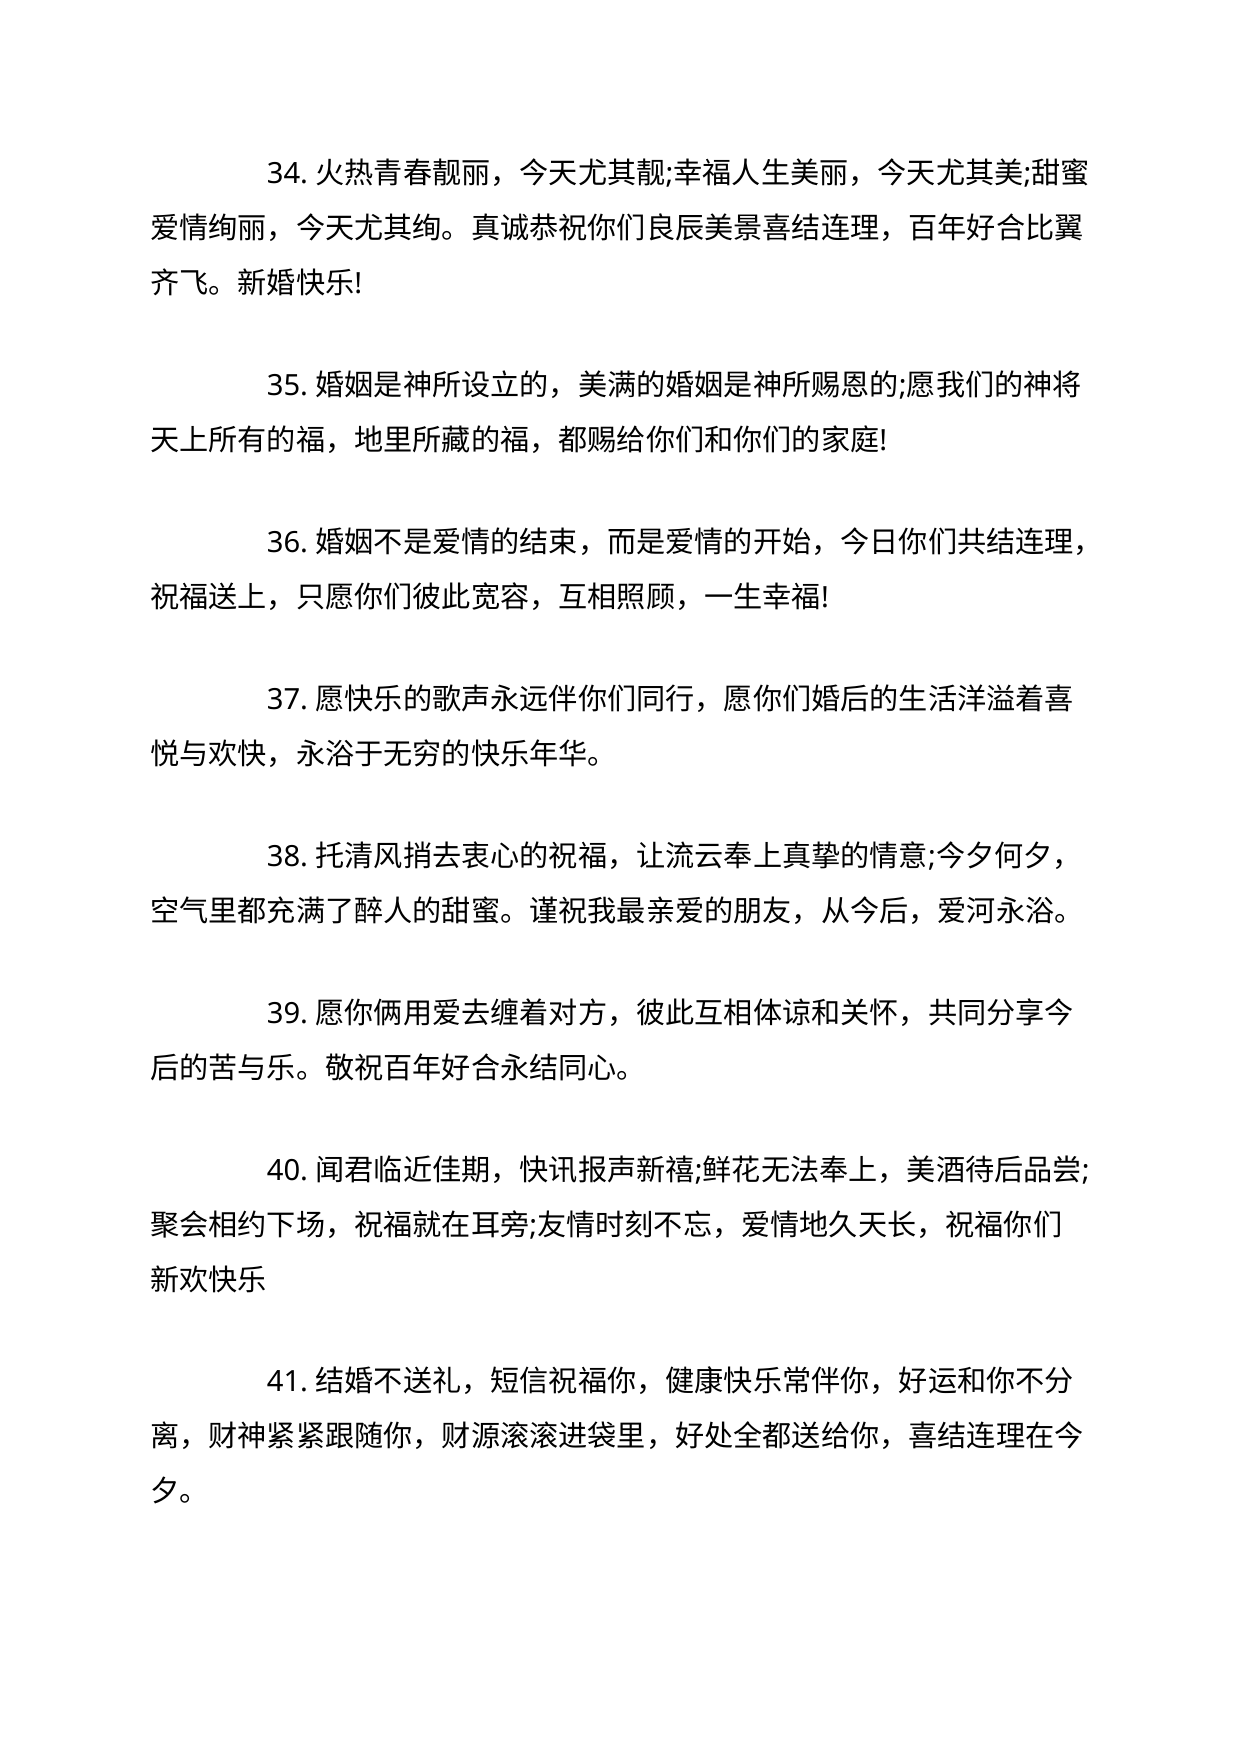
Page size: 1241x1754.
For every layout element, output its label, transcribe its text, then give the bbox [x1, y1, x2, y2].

text 37. 愿快乐的歌声永远伴你们同行，愿你们婚后的生活洋溢着喜悦与欢快，永浴于无穷的快乐年华。 [150, 676, 1090, 773]
text 41. 结婚不送礼，短信祝福你，健康快乐常伴你，好运和你不分离，财神紧紧跟随你，财源滚滚进袋里，好处全都送给你，喜结连理在今夕。 [150, 1358, 1090, 1510]
text 36. 婚姻不是爱情的结束，而是爱情的开始，今日你们共结连理，祝福送上，只愿你们彼此宽容，互相照顾，一生幸福! [150, 519, 1090, 616]
text 35. 婚姻是神所设立的，美满的婚姻是神所赐恩的;愿我们的神将天上所有的福，地里所藏的福，都赐给你们和你们的家庭! [150, 362, 1090, 459]
text 40. 闻君临近佳期，快讯报声新禧;鲜花无法奉上，美酒待后品尝;聚会相约下场，祝福就在耳旁;友情时刻不忘，爱情地久天长，祝福你们新欢快乐 [150, 1146, 1090, 1298]
text 38. 托清风捎去衷心的祝福，让流云奉上真挚的情意;今夕何夕，空气里都充满了醉人的甜蜜。谨祝我最亲爱的朋友，从今后，爱河永浴。 [150, 833, 1090, 930]
text 39. 愿你俩用爱去缠着对方，彼此互相体谅和关怀，共同分享今后的苦与乐。敬祝百年好合永结同心。 [150, 989, 1090, 1087]
text 34. 火热青春靓丽，今天尤其靓;幸福人生美丽，今天尤其美;甜蜜爱情绚丽，今天尤其绚。真诚恭祝你们良辰美景喜结连理，百年好合比翼齐飞。新婚快乐! [150, 150, 1090, 302]
